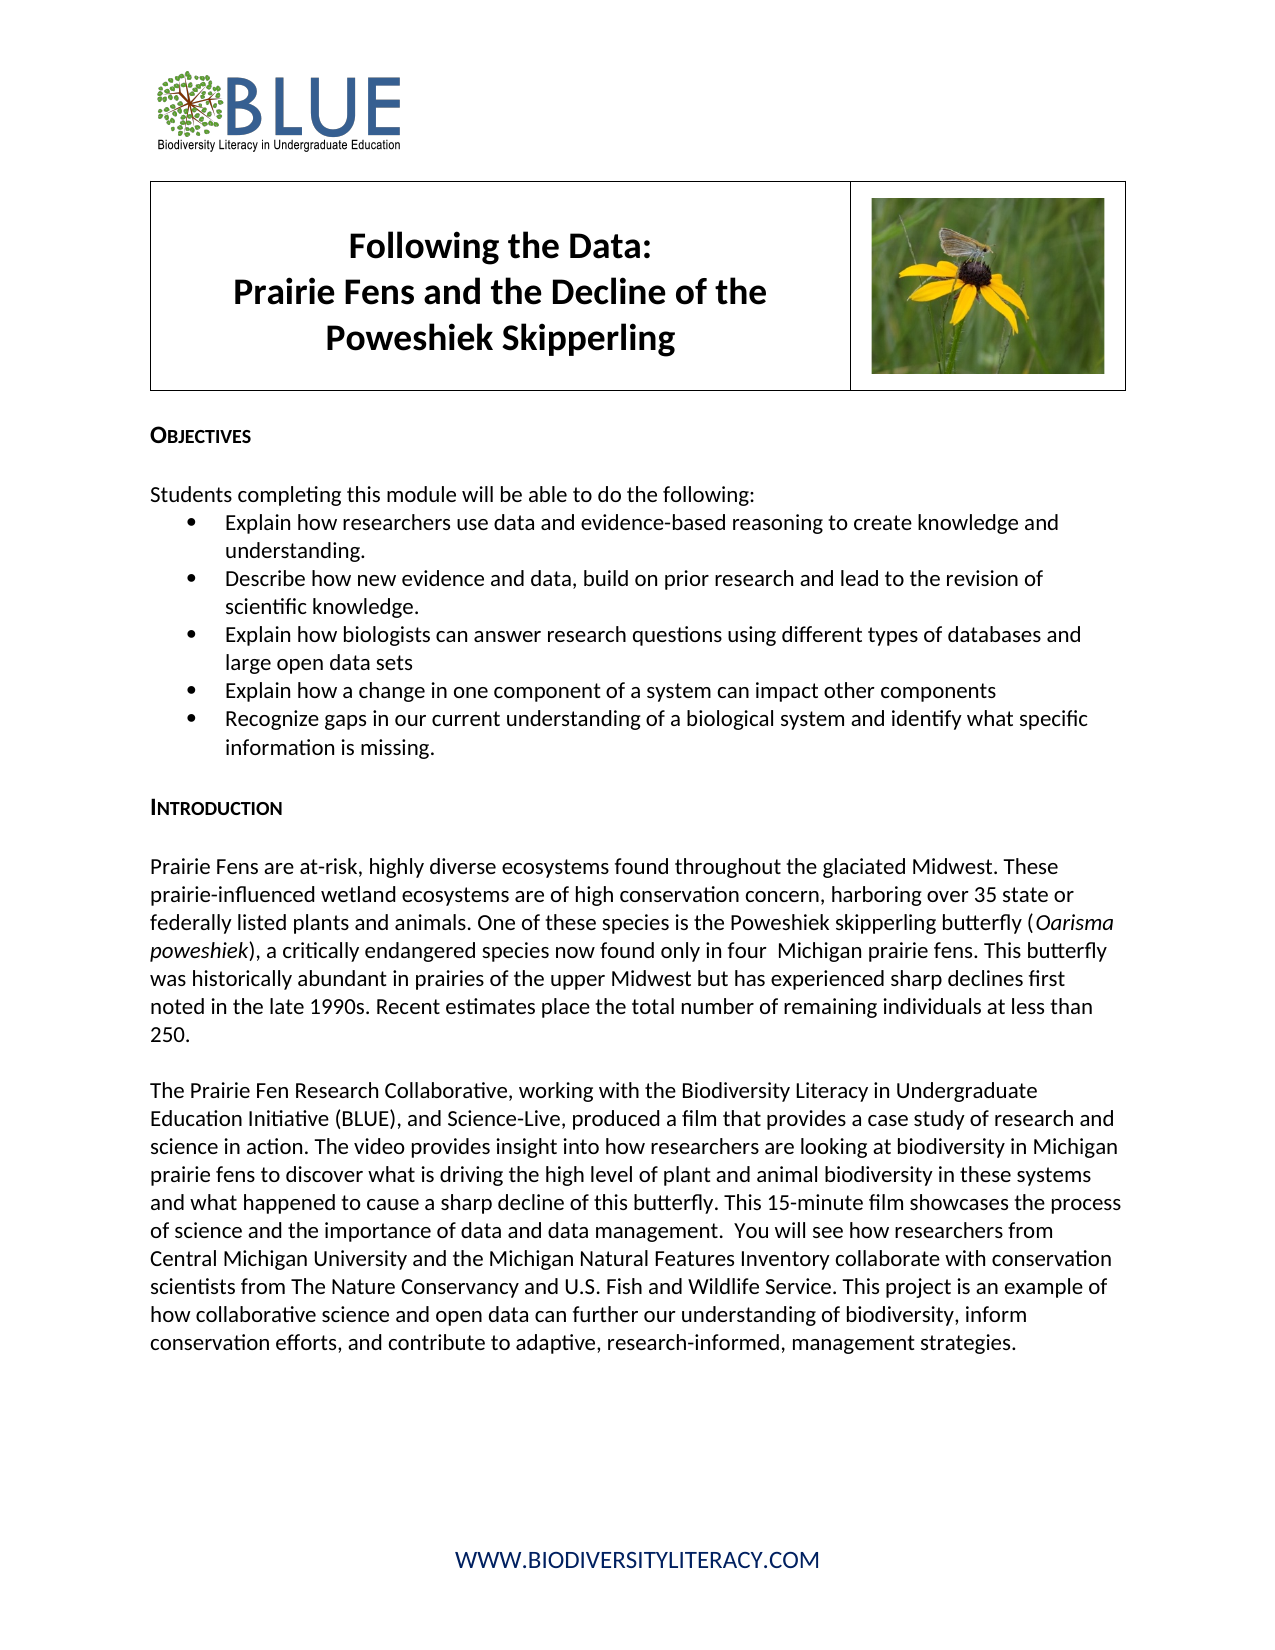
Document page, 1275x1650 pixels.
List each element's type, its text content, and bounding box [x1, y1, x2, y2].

table_header [851, 182, 1125, 390]
list Explain how researchers use data and evidence-based reasoning to create knowledge and understanding. [187, 508, 1125, 564]
list Recognize gaps in our current understanding of a biological system and identify what specific information is missing. [187, 704, 1125, 761]
picture [871, 198, 1105, 374]
list Describe how new evidence and data, build on prior research and lead to the revision of scientific knowledge. [187, 564, 1125, 621]
list Explain how a change in one component of a system can impact other components [187, 677, 1125, 704]
text Prairie Fens are at-risk, highly diverse ecosystems found throughout the glaciated Midwest. These prairie-influenced wetland ecosystems are of high conservation concern, harboring over 35 state or federally listed plants and animals. One of these species is the Poweshiek skipperling butterfly (Oarisma poweshiek), a critically endangered species now found only in four Michigan prairie fens. This butterfly was historically abundant in prairies of the upper Midwest but has experienced sharp declines first noted in the late 1990s. Recent estimates place the total number of remaining individuals at less than 250. [150, 852, 1125, 1048]
picture [152, 68, 415, 157]
text The Prairie Fen Research Collaborative, working with the Biodiversity Literacy in Undergraduate Education Initiative (BLUE), and Science-Live, produced a film that provides a case study of research and science in action. The video provides insight into how researchers are looking at biodiversity in Michigan prairie fens to discover what is driving the high level of plant and animal biodiversity in these systems and what happened to cause a sharp decline of this butterfly. This 15-minute film showcases the process of science and the importance of data and data management. You will see how researchers from Central Michigan University and the Michigan Natural Features Inventory collaborate with conservation scientists from The Nature Conservancy and U.S. Fish and Wildlife Service. This project is an example of how collaborative science and open data can further our understanding of biodiversity, inform conservation efforts, and contribute to adaptive, research-informed, management strategies. [150, 1076, 1125, 1357]
list Explain how biologists can answer research questions using different types of databases and large open data sets [187, 621, 1125, 677]
table_header Following the Data: Prairie Fens and the Decline of the Poweshiek Skipperling [151, 182, 850, 390]
text Introduction [150, 791, 1125, 822]
text Students completing this module will be able to do the following: [150, 480, 1125, 508]
subtitle Objectives [150, 419, 1125, 450]
